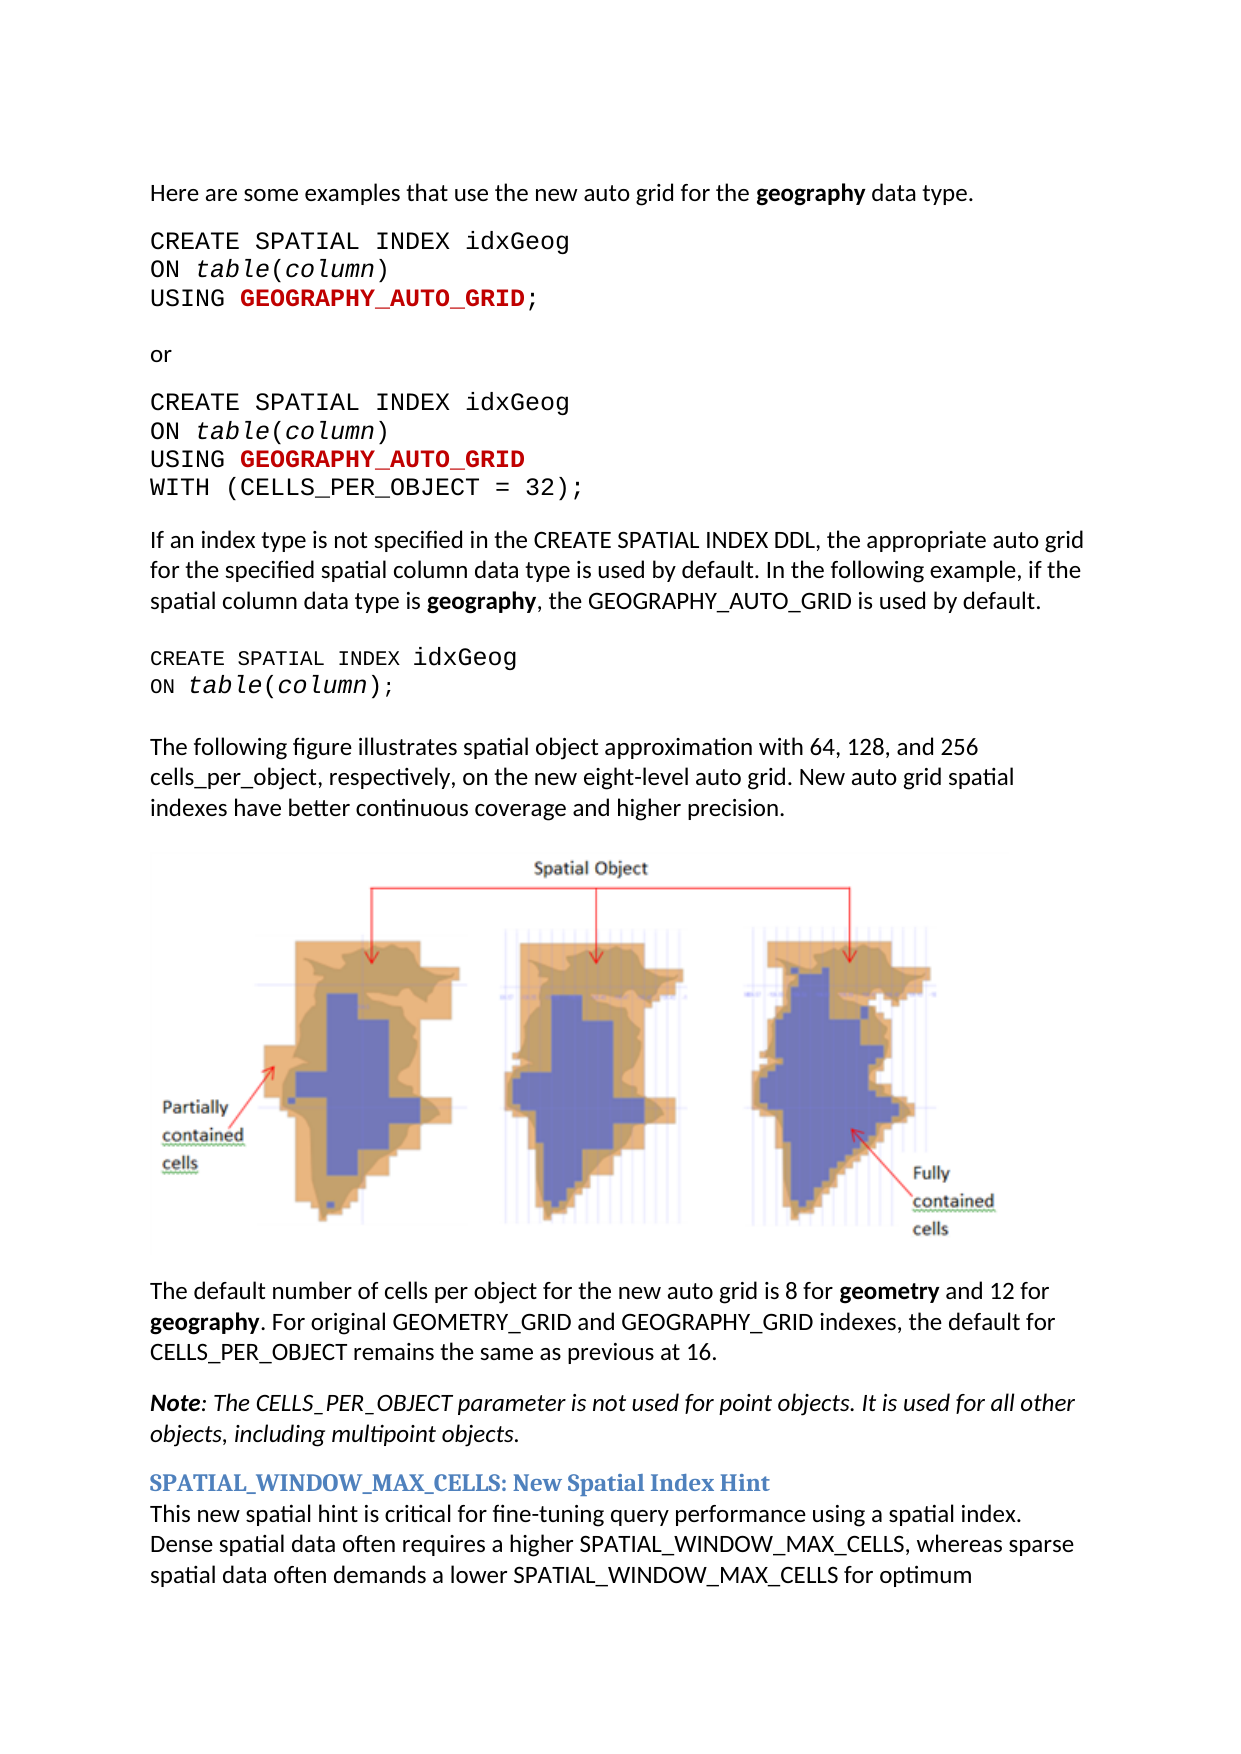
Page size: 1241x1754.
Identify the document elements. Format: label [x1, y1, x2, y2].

table_header [150, 177, 1090, 1590]
picture [150, 852, 1010, 1255]
